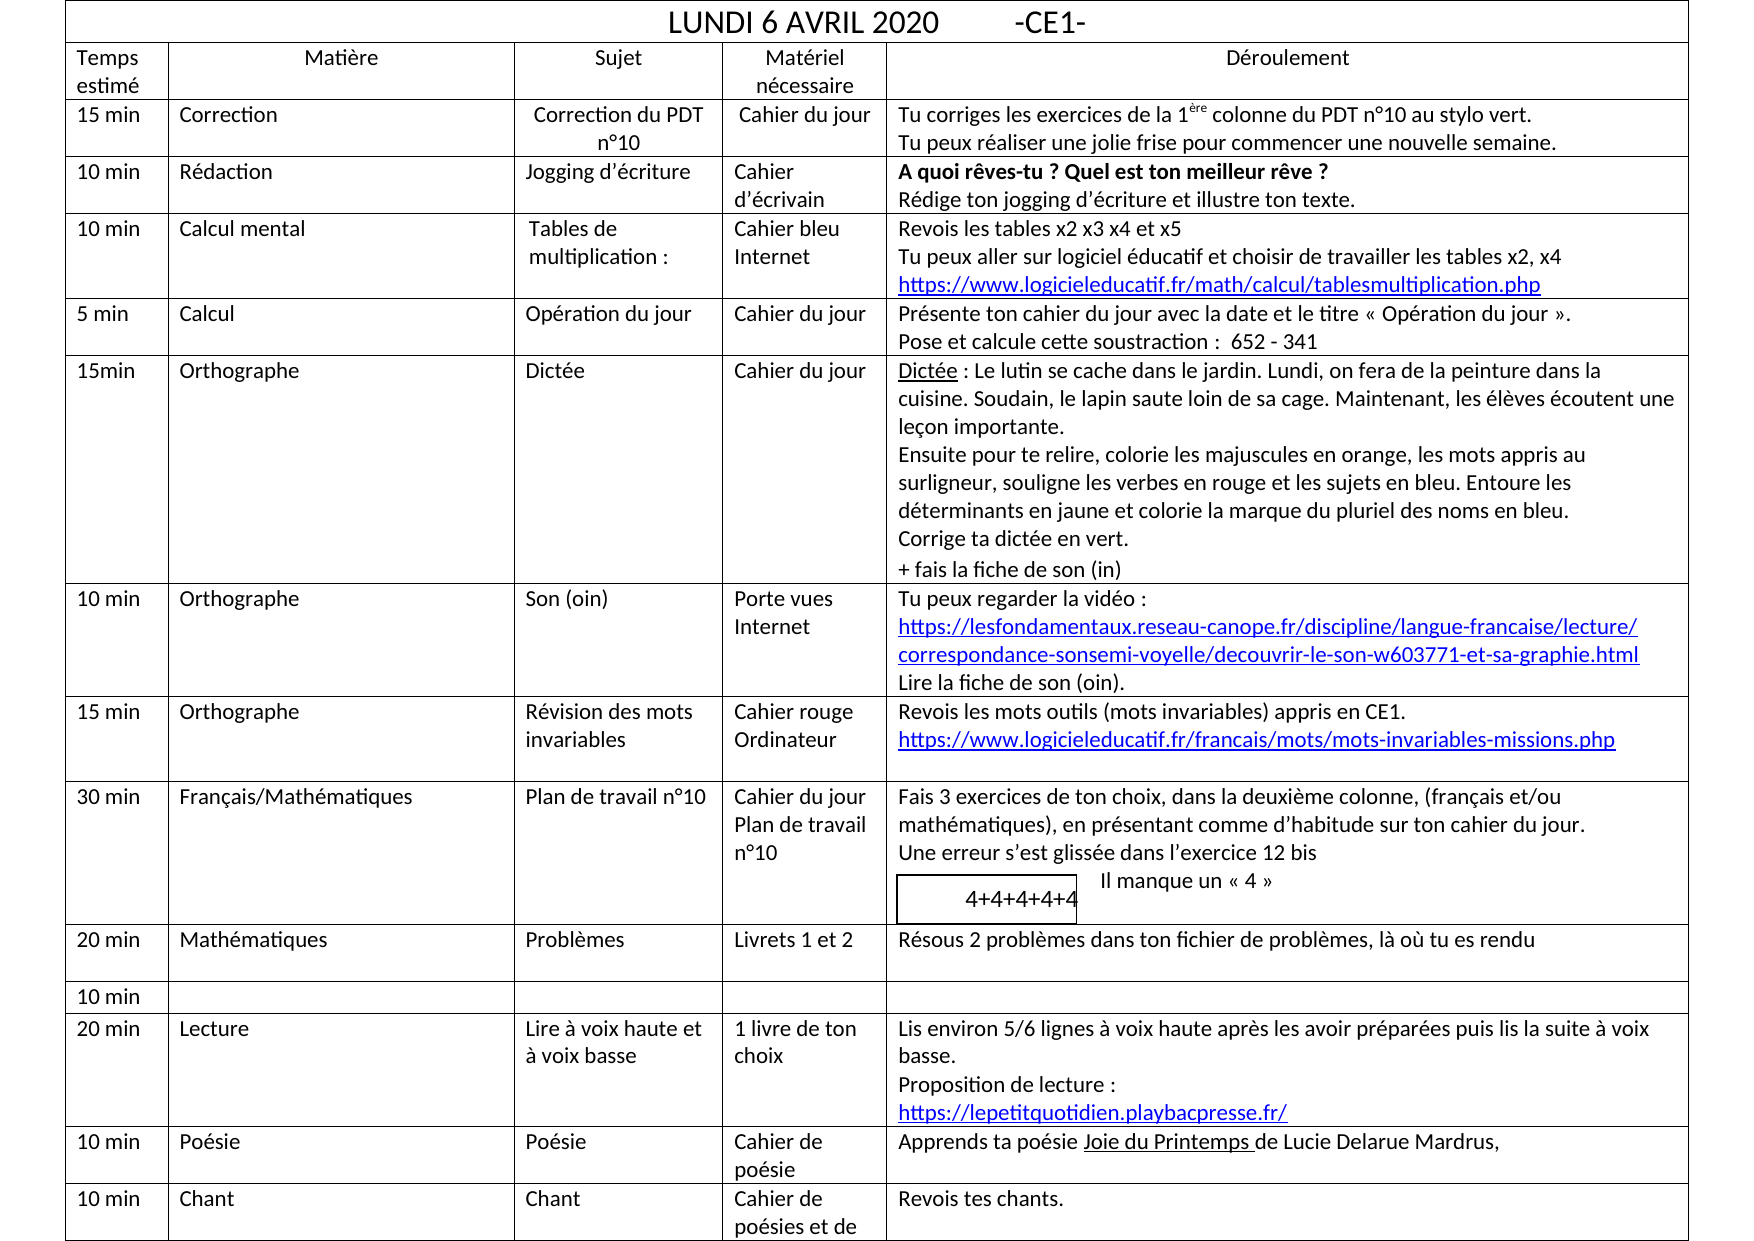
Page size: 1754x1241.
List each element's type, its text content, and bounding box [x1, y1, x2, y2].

table_cell Mathématiques [169, 925, 514, 981]
table_header LUNDI 6 AVRIL 2020 -CE1- [66, 1, 1688, 42]
table_cell 15min [66, 356, 168, 583]
table_cell Revois tes chants. [887, 1184, 1688, 1240]
table_cell Sujet [515, 43, 722, 99]
table_cell Cahier d’écrivain [723, 157, 886, 213]
table_cell Problèmes [515, 925, 722, 981]
table_cell A quoi rêves-tu ? Quel est ton meilleur rêve ? Rédige ton jogging d’écriture et illustre ton texte. [887, 157, 1688, 213]
table_cell Français/Mathématiques [169, 782, 514, 924]
table_cell Tables de multiplication : [515, 214, 722, 298]
table_cell 10 min [66, 157, 168, 213]
table_cell Poésie [169, 1127, 514, 1183]
table_cell Fais 3 exercices de ton choix, dans la deuxième colonne, (français et/ou mathématiques), en présentant comme d’habitude sur ton cahier du jour. Une erreur s’est glissée dans l’exercice 12 bis Il manque un « 4 » [887, 782, 1688, 924]
table_cell 30 min [66, 782, 168, 924]
table_cell Cahier du jour [723, 299, 886, 355]
table_cell Plan de travail n°10 [515, 782, 722, 924]
table_cell [169, 982, 514, 1013]
table_cell Cahier du jour [723, 356, 886, 583]
table_cell 15 min [66, 697, 168, 781]
table_cell Révision des mots invariables [515, 697, 722, 781]
table_cell Dictée [515, 356, 722, 583]
table_cell 10 min [66, 1184, 168, 1240]
table_cell Orthographe [169, 584, 514, 696]
table_cell Déroulement [887, 43, 1688, 99]
table_cell Son (oin) [515, 584, 722, 696]
table_cell 10 min [66, 982, 168, 1013]
table_cell Chant [169, 1184, 514, 1240]
table_cell Correction [169, 100, 514, 156]
table_cell Orthographe [169, 356, 514, 583]
table_cell Jogging d’écriture [515, 157, 722, 213]
table_cell 10 min [66, 214, 168, 298]
table_cell Résous 2 problèmes dans ton fichier de problèmes, là où tu es rendu [887, 925, 1688, 981]
table_cell Lis environ 5/6 lignes à voix haute après les avoir préparées puis lis la suite à voix basse. Proposition de lecture : https://lepetitquotidien.playbacpresse.fr/ [887, 1014, 1688, 1126]
table_cell Revois les tables x2 x3 x4 et x5 Tu peux aller sur logiciel éducatif et choisir de travailler les tables x2, x4 https://www.logicieleducatif.fr/math/calcul/tablesmultiplication.php [887, 214, 1688, 298]
table_cell Cahier de poésies et de chants [723, 1184, 886, 1240]
table_cell Cahier du jour [723, 100, 886, 156]
table_cell 20 min [66, 925, 168, 981]
table_cell Matériel nécessaire [723, 43, 886, 99]
table_cell 5 min [66, 299, 168, 355]
table_cell Lire à voix haute et à voix basse [515, 1014, 722, 1126]
table_cell 10 min [66, 584, 168, 696]
table_cell Cahier de poésie [723, 1127, 886, 1183]
table_cell 15 min [66, 100, 168, 156]
table_cell Correction du PDT n°10 [515, 100, 722, 156]
table_cell Matière [169, 43, 514, 99]
table_cell Opération du jour [515, 299, 722, 355]
table_cell Dictée : Le lutin se cache dans le jardin. Lundi, on fera de la peinture dans la cuisine. Soudain, le lapin saute loin de sa cage. Maintenant, les élèves écoutent une leçon importante. Ensuite pour te relire, colorie les majuscules en orange, les mots appris au surligneur, souligne les verbes en rouge et les sujets en bleu. Entoure les déterminants en jaune et colorie la marque du pluriel des noms en bleu. Corrige ta dictée en vert. + fais la fiche de son (in) [887, 356, 1688, 583]
table_cell Porte vues Internet [723, 584, 886, 696]
table_cell 1 livre de ton choix [723, 1014, 886, 1126]
table_cell 20 min [66, 1014, 168, 1126]
table_cell Livrets 1 et 2 [723, 925, 886, 981]
table_cell Chant [515, 1184, 722, 1240]
table_cell Lecture [169, 1014, 514, 1126]
table_cell Cahier rouge Ordinateur [723, 697, 886, 781]
table_cell [515, 982, 722, 1013]
table_cell Tu peux regarder la vidéo : https://lesfondamentaux.reseau-canope.fr/discipline/langue-francaise/lecture/correspondance-sonsemi-voyelle/decouvrir-le-son-w603771-et-sa-graphie.html Lire la fiche de son (oin). [887, 584, 1688, 696]
table_cell Calcul mental [169, 214, 514, 298]
table_cell Cahier bleu Internet [723, 214, 886, 298]
table_cell Présente ton cahier du jour avec la date et le titre « Opération du jour ». Pose et calcule cette soustraction : 652 - 341 [887, 299, 1688, 355]
table_cell Poésie [515, 1127, 722, 1183]
table_cell Orthographe [169, 697, 514, 781]
table_cell Rédaction [169, 157, 514, 213]
table_cell Apprends ta poésie Joie du Printemps de Lucie Delarue Mardrus, [887, 1127, 1688, 1183]
table_cell [723, 982, 886, 1013]
table_cell 10 min [66, 1127, 168, 1183]
table_cell Temps estimé [66, 43, 168, 99]
table_cell Tu corriges les exercices de la 1ère colonne du PDT n°10 au stylo vert. Tu peux réaliser une jolie frise pour commencer une nouvelle semaine. [887, 100, 1688, 156]
table_cell Revois les mots outils (mots invariables) appris en CE1. https://www.logicieleducatif.fr/francais/mots/mots-invariables-missions.php [887, 697, 1688, 781]
table_cell [887, 982, 1688, 1013]
table_cell Calcul [169, 299, 514, 355]
table_cell Cahier du jour Plan de travail n°10 [723, 782, 886, 924]
